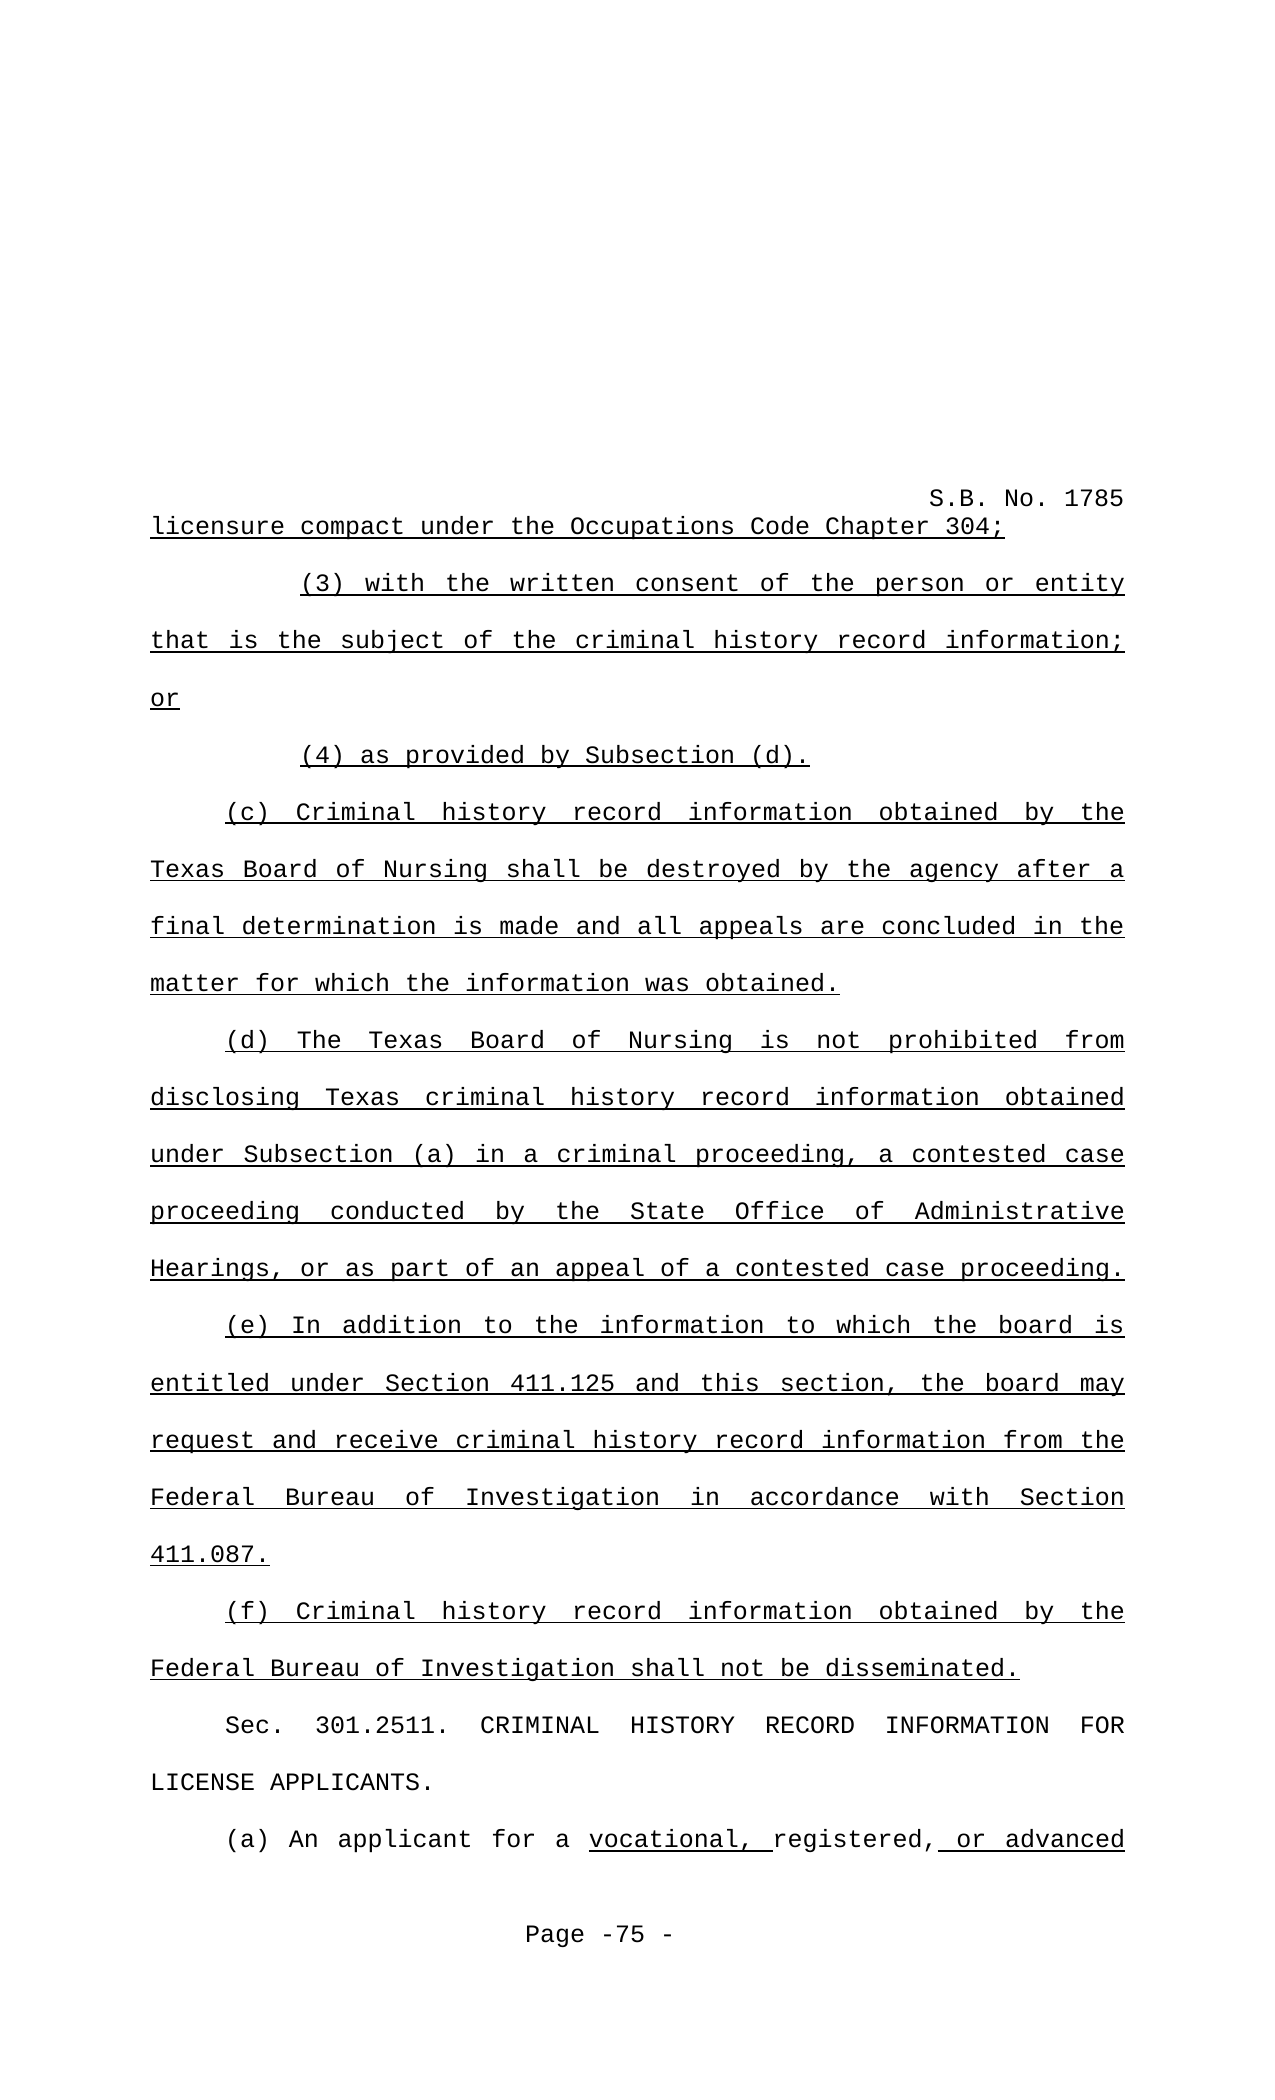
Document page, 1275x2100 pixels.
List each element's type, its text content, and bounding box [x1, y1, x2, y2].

text (c) Criminal history record information obtained by the Texas Board of Nursing shall be destroyed by the agency after a final determination is made and all appeals are concluded in the matter for which the information was obtained. [150, 938, 1125, 999]
text (d) The Texas Board of Nursing is not prohibited from disclosing Texas criminal history record information obtained under Subsection (a) in a criminal proceeding, a contested case proceeding conducted by the State Office of Administrative Hearings, or as part of an appeal of a contested case proceeding. [150, 1224, 1125, 1279]
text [150, 514, 1125, 542]
text (e) In addition to the information to which the board is entitled under Section 411.125 and this section, the board may request and receive criminal history record information from the Federal Bureau of Investigation in accordance with Section 411.087. [150, 1313, 1125, 1393]
text (e) In addition to the information to which the board is entitled under Section 411.125 and this section, the board may request and receive criminal history record information from the Federal Bureau of Investigation in accordance with Section 411.087. [150, 1452, 1125, 1508]
text (d) The Texas Board of Nursing is not prohibited from disclosing Texas criminal history record information obtained under Subsection (a) in a criminal proceeding, a contested case proceeding conducted by the State Office of Administrative Hearings, or as part of an appeal of a contested case proceeding. [150, 1027, 1125, 1108]
text (c) Criminal history record information obtained by the Texas Board of Nursing shall be destroyed by the agency after a final determination is made and all appeals are concluded in the matter for which the information was obtained. [150, 799, 1125, 880]
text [150, 1827, 1125, 1855]
text (d) The Texas Board of Nursing is not prohibited from disclosing Texas criminal history record information obtained under Subsection (a) in a criminal proceeding, a contested case proceeding conducted by the State Office of Administrative Hearings, or as part of an appeal of a contested case proceeding. [150, 1110, 1125, 1165]
text (e) In addition to the information to which the board is entitled under Section 411.125 and this section, the board may request and receive criminal history record information from the Federal Bureau of Investigation in accordance with Section 411.087. [150, 1509, 1125, 1570]
text (3) with the written consent of the person or entity that is the subject of the criminal history record information; or [150, 653, 1125, 713]
text Sec. 301.2511. CRIMINAL HISTORY RECORD INFORMATION FOR LICENSE APPLICANTS. [150, 1712, 1125, 1798]
text (f) Criminal history record information obtained by the Federal Bureau of Investigation shall not be disseminated. [150, 1598, 1125, 1684]
text (4) as provided by Subsection (d). [150, 742, 1125, 771]
text (d) The Texas Board of Nursing is not prohibited from disclosing Texas criminal history record information obtained under Subsection (a) in a criminal proceeding, a contested case proceeding conducted by the State Office of Administrative Hearings, or as part of an appeal of a contested case proceeding. [150, 1167, 1125, 1222]
text (3) with the written consent of the person or entity that is the subject of the criminal history record information; or [150, 571, 1125, 651]
text (e) In addition to the information to which the board is entitled under Section 411.125 and this section, the board may request and receive criminal history record information from the Federal Bureau of Investigation in accordance with Section 411.087. [150, 1395, 1125, 1450]
text (c) Criminal history record information obtained by the Texas Board of Nursing shall be destroyed by the agency after a final determination is made and all appeals are concluded in the matter for which the information was obtained. [150, 881, 1125, 937]
